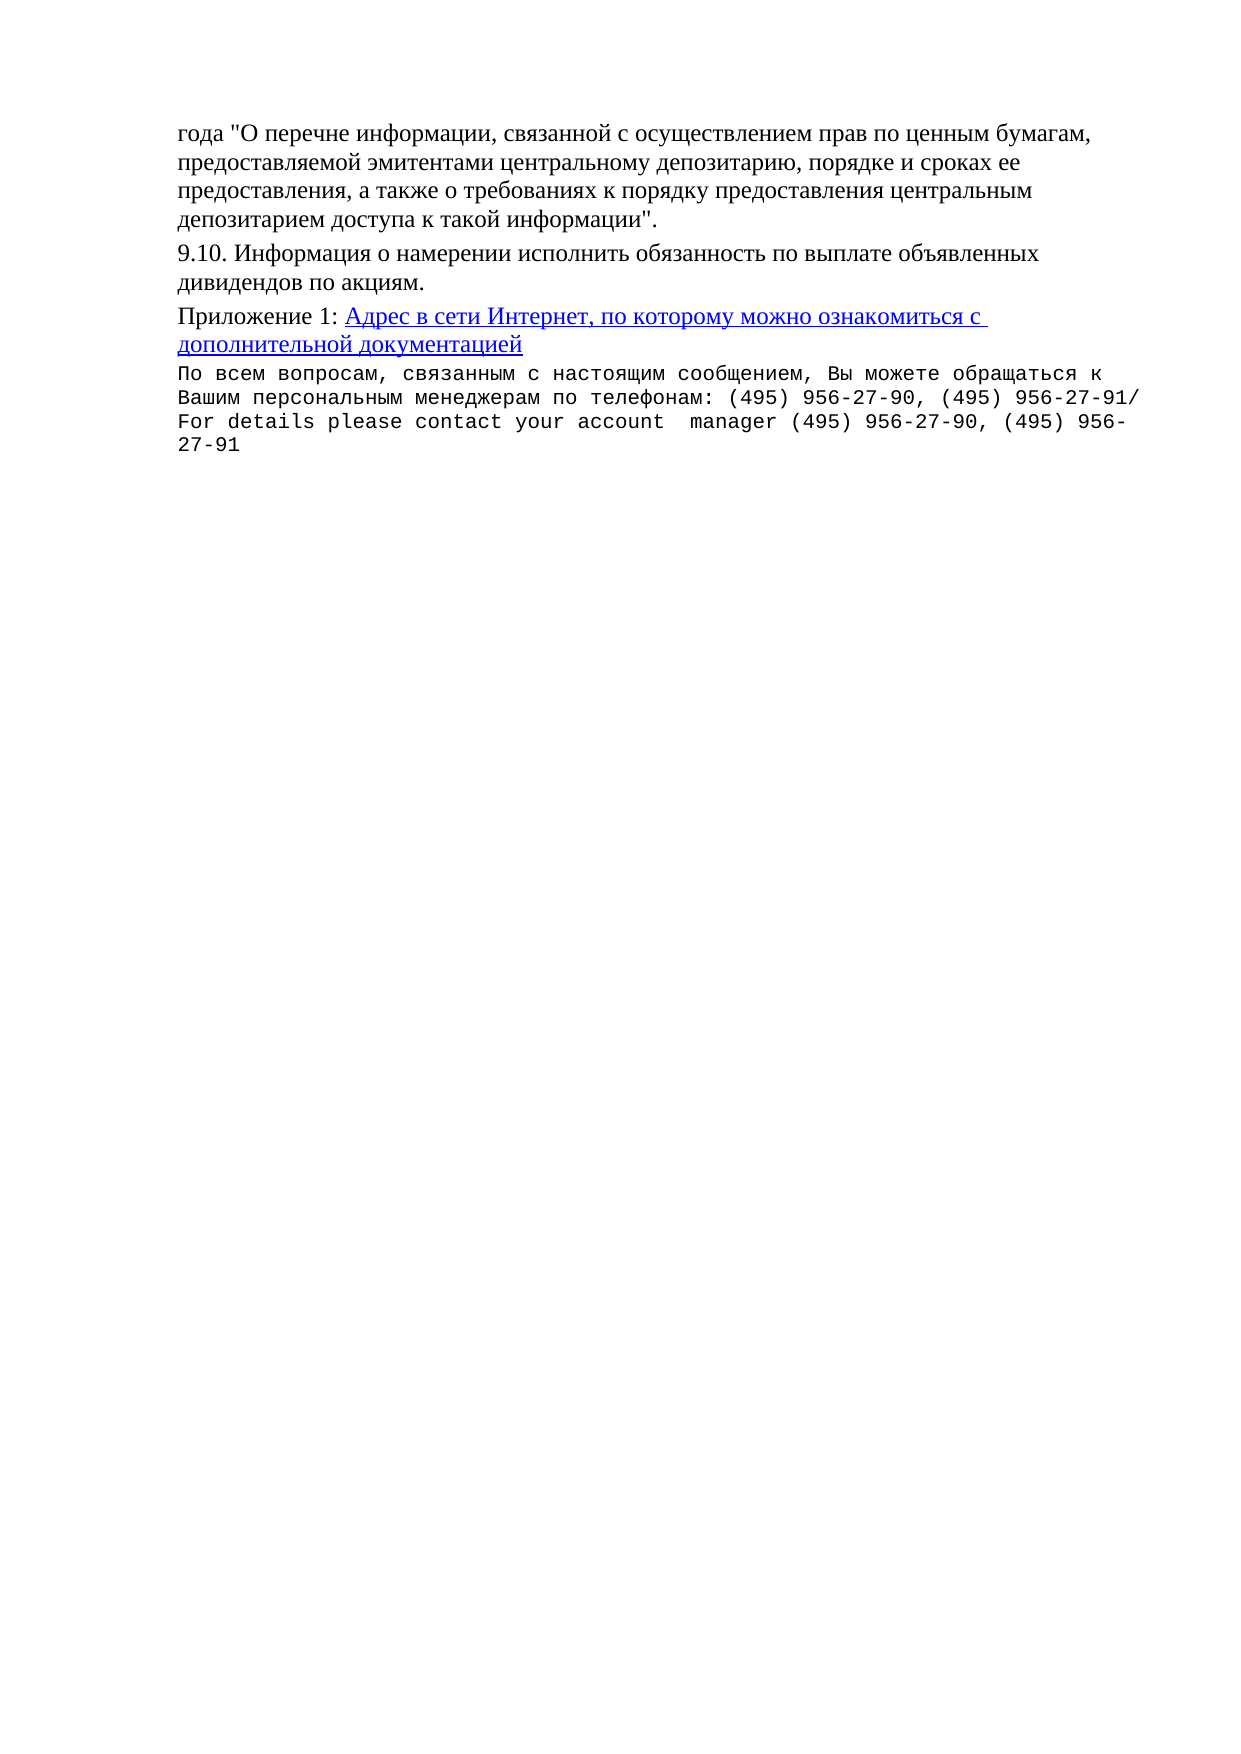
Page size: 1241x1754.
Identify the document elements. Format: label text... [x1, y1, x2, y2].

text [177, 118, 1152, 233]
text 9.10. Информация о намерении исполнить обязанность по выплате объявленных дивидендов по акциям. [177, 238, 1152, 296]
text По всем вопросам, связанным с настоящим сообщением, Вы можете обращаться к Вашим персональным менеджерам по телефонам: (495) 956-27-90, (495) 956-27-91/ For details please contact your account manager (495) 956-27-90, (495) 956-27-91 [177, 363, 1152, 458]
text Приложение 1: Адрес в сети Интернет, по которому можно ознакомиться с дополнительной документацией [177, 301, 1152, 358]
